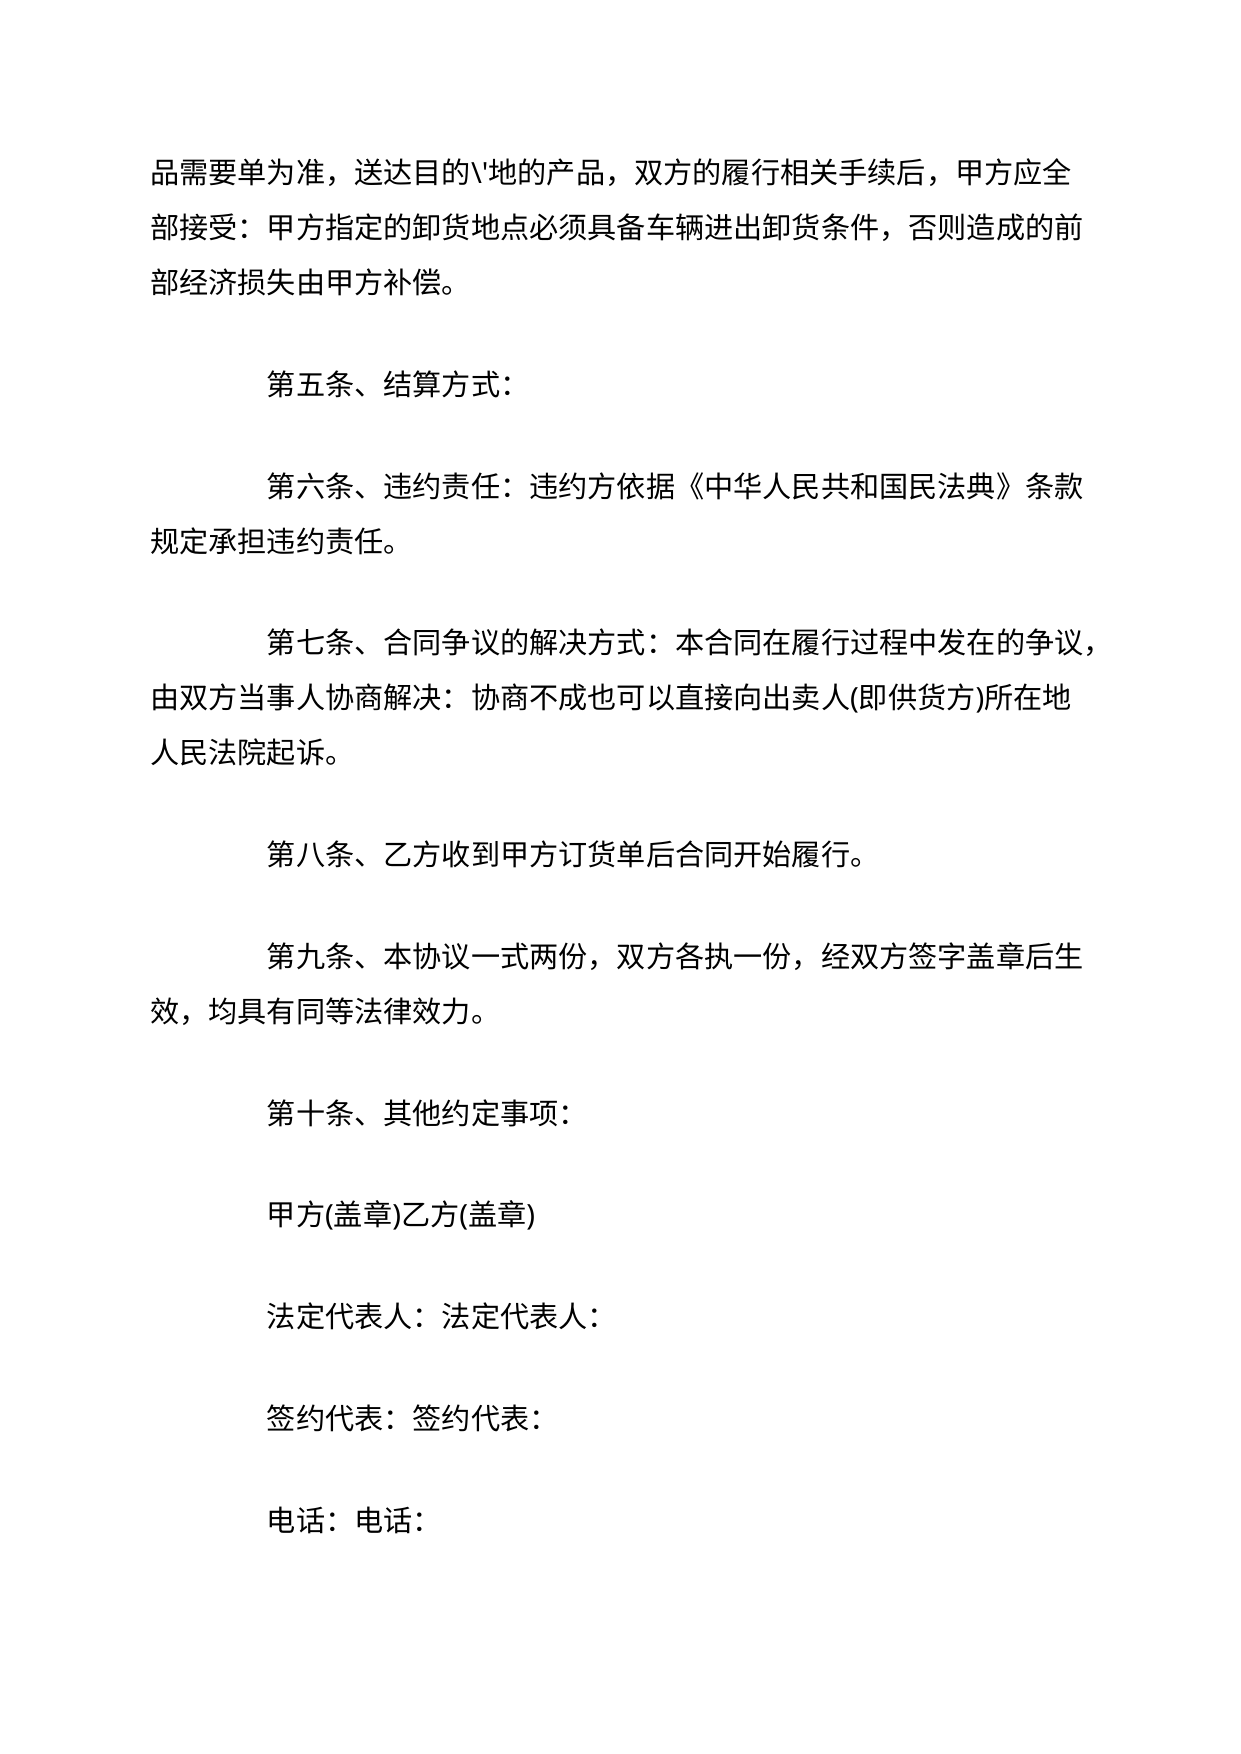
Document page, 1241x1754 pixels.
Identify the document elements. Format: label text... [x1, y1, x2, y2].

text 法定代表人：法定代表人： [150, 1294, 1090, 1336]
text 第七条、合同争议的解决方式：本合同在履行过程中发在的争议，由双方当事人协商解决：协商不成也可以直接向出卖人(即供货方)所在地人民法院起诉。 [150, 620, 1090, 772]
text 第十条、其他约定事项： [150, 1090, 1090, 1132]
text 签约代表：签约代表： [150, 1396, 1090, 1438]
text 第九条、本协议一式两份，双方各执一份，经双方签字盖章后生效，均具有同等法律效力。 [150, 933, 1090, 1031]
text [150, 150, 1090, 302]
text 第八条、乙方收到甲方订货单后合同开始履行。 [150, 832, 1090, 874]
text 第六条、违约责任：违约方依据《中华人民共和国民法典》条款规定承担违约责任。 [150, 463, 1090, 561]
text 甲方(盖章)乙方(盖章) [150, 1192, 1090, 1234]
text 第五条、结算方式： [150, 362, 1090, 404]
text 电话：电话： [150, 1497, 1090, 1540]
